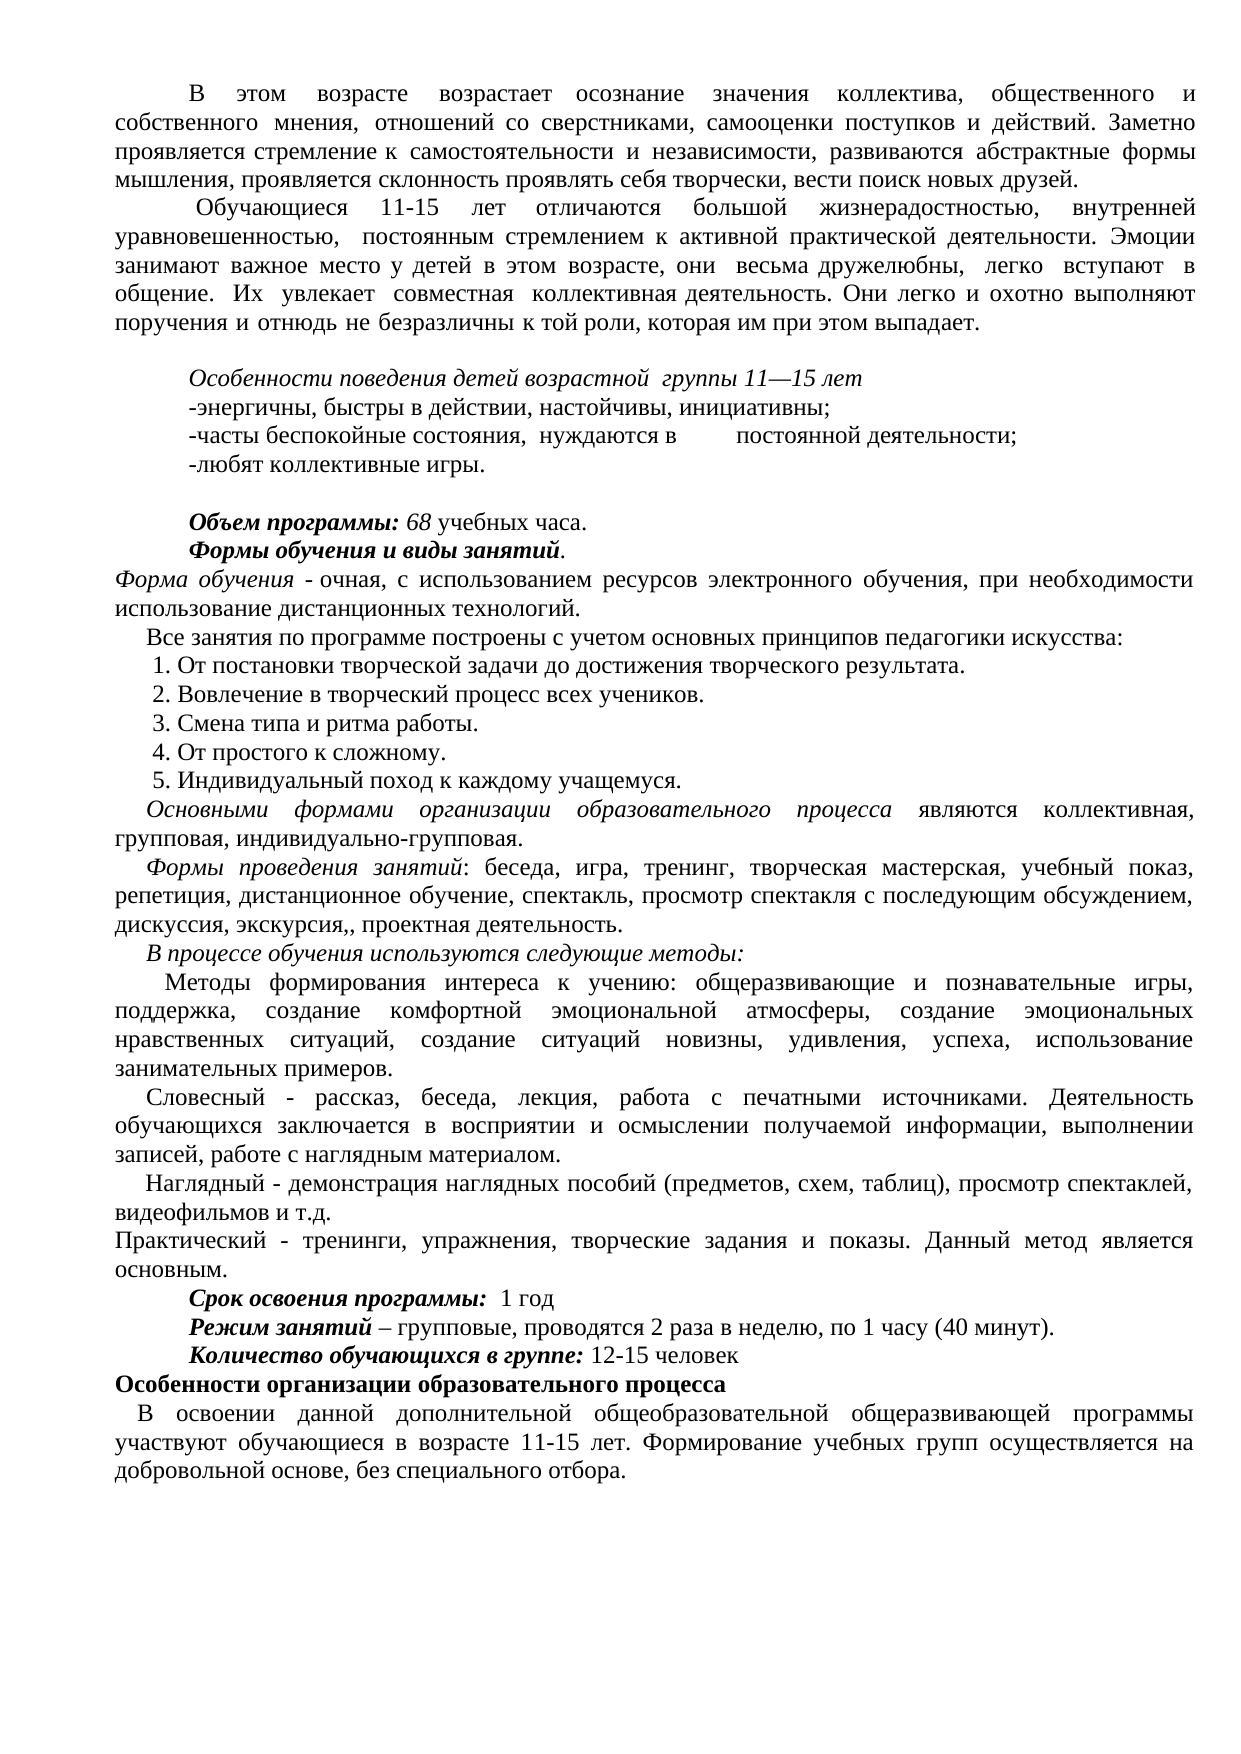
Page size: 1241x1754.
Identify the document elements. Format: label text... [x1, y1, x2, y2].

text Объем программы: 68 учебных часа. [114, 507, 1194, 536]
text -любят коллективные игры. [188, 450, 1196, 478]
text В процессе обучения используются следующие методы: [114, 938, 1194, 967]
text Особенности поведения детей возрастной группы 11—15 лет [188, 364, 1068, 393]
text 5. Индивидуальный поход к каждому учащемуся. [114, 766, 1194, 794]
text Практический - тренинги, упражнения, творческие задания и показы. Данный метод является основным. [114, 1226, 1194, 1283]
text Обучающиеся 11-15 лет отличаются большой жизнерадостностью, внутренней уравновешенностью, постоянным стремлением к активной практической деятельности. Эмоции занимают важное место у детей в этом возрасте, они весьма дружелюбны, легко вступают в общение. Их увлекает совместная коллективная деятельность. Они легко и охотно выполняют поручения и отнюдь не безразличны к той роли, которая им при этом выпадает. [114, 193, 1196, 336]
text Наглядный - демонстрация наглядных пособий (предметов, схем, таблиц), просмотр спектаклей, видеофильмов и т.д. [114, 1168, 1194, 1226]
text 3. Смена типа и ритма работы. [114, 708, 1194, 737]
text Режим занятий – групповые, проводятся 2 раза в неделю, по 1 часу (40 минут). [114, 1312, 1194, 1341]
text В освоении данной дополнительной общеобразовательной общеразвивающей программы участвуют обучающиеся в возрасте 11-15 лет. Формирование учебных групп осуществляется на добровольной основе, без специального отбора. [114, 1398, 1194, 1484]
text Форма обучения - очная, с использованием ресурсов электронного обучения, при необходимости использование дистанционных технологий. [114, 564, 1194, 622]
text -энергичны, быстры в действии, настойчивы, инициативны; [188, 393, 1068, 421]
text Основными формами организации образовательного процесса являются коллективная, групповая, индивидуально-групповая. [114, 794, 1194, 852]
text 2. Вовлечение в творческий процесс всех учеников. [114, 679, 1194, 708]
text В этом возрасте возрастает осознание значения коллектива, общественного и собственного мнения, отношений со сверстниками, самооценки поступков и действий. Заметно проявляется стремление к самостоятельности и независимости, развиваются абстрактные формы мышления, проявляется склонность проявлять себя творчески, вести поиск новых друзей. [114, 79, 1196, 193]
text Формы проведения занятий: беседа, игра, тренинг, творческая мастерская, учебный показ, репетиция, дистанционное обучение, спектакль, просмотр спектакля с последующим обсуждением, дискуссия, экскурсия,, проектная деятельность. [114, 852, 1194, 938]
text 4. От простого к сложному. [114, 737, 1194, 766]
text Все занятия по программе построены с учетом основных принципов педагогики искусства: [114, 622, 1194, 651]
text 1. От постановки творческой задачи до достижения творческого результата. [114, 651, 1194, 679]
text Методы формирования интереса к учению: общеразвивающие и познавательные игры, поддержка, создание комфортной эмоциональной атмосферы, создание эмоциональных нравственных ситуаций, создание ситуаций новизны, удивления, успеха, использование занимательных примеров. [114, 967, 1194, 1082]
text -часты беспокойные состояния, нуждаются в постоянной деятельности; [114, 421, 1201, 450]
text Количество обучающихся в группе: 12-15 человек [114, 1341, 1194, 1369]
text Формы обучения и виды занятий. [114, 536, 1194, 564]
text Срок освоения программы: 1 год [114, 1283, 1194, 1312]
text Словесный - рассказ, беседа, лекция, работа с печатными источниками. Деятельность обучающихся заключается в восприятии и осмыслении получаемой информации, выполнении записей, работе с наглядным материалом. [114, 1082, 1194, 1168]
text Особенности организации образовательного процесса [114, 1369, 1194, 1398]
